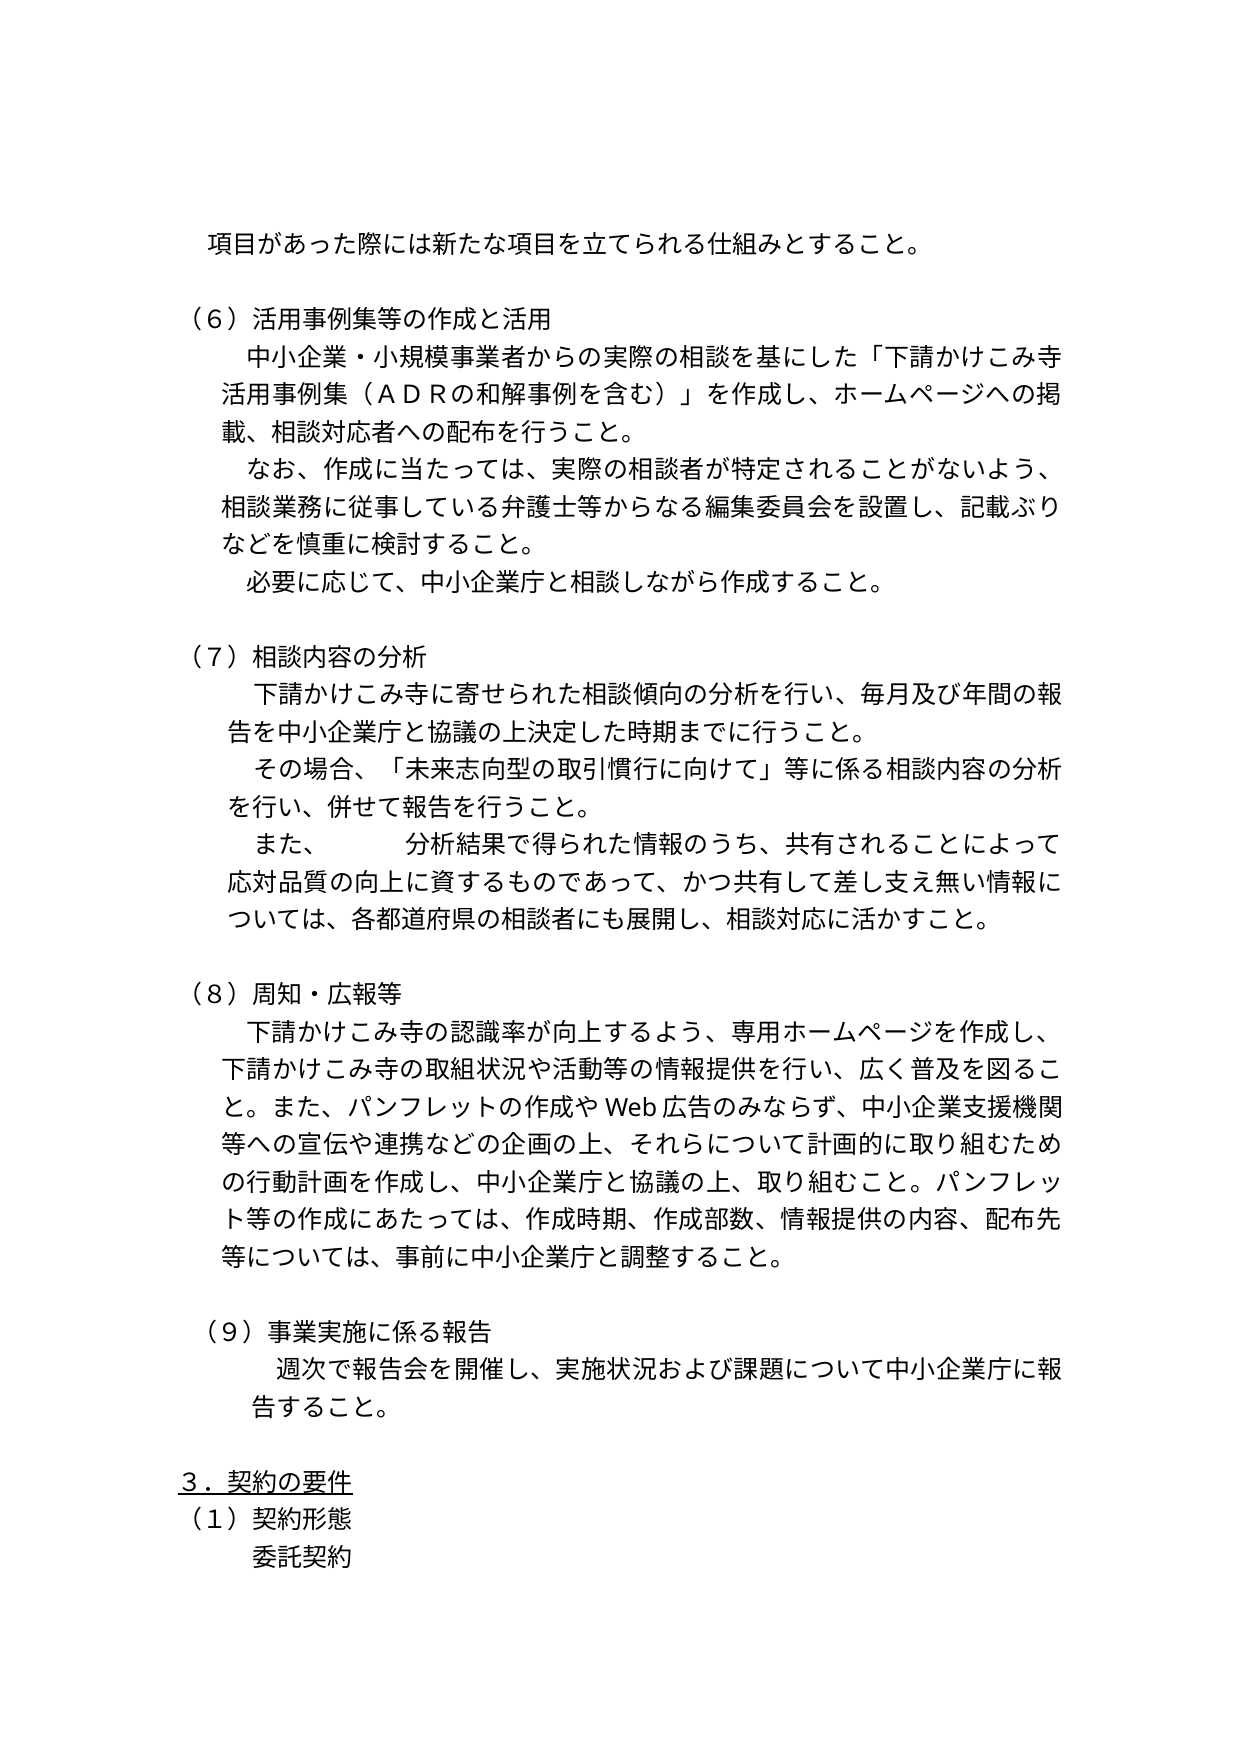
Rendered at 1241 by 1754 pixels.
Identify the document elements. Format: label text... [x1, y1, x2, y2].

text 必要に応じて、中小企業庁と相談しながら作成すること。 [221, 562, 1063, 599]
text その場合、「未来志向型の取引慣行に向けて」等に係る相談内容の分析を行い、併せて報告を行うこと。 [177, 749, 1063, 824]
text （９）事業実施に係る報告 [192, 1312, 1063, 1349]
text （６）活用事例集等の作成と活用 [177, 299, 1063, 337]
text 委託契約 [177, 1537, 1063, 1574]
text （１）契約形態 [177, 1499, 1063, 1537]
text 下請かけこみ寺に寄せられた相談傾向の分析を行い、毎月及び年間の報告を中小企業庁と協議の上決定した時期までに行うこと。 [177, 674, 1063, 749]
text なお、作成に当たっては、実際の相談者が特定されることがないよう、相談業務に従事している弁護士等からなる編集委員会を設置し、記載ぶりなどを慎重に検討すること。 [221, 449, 1063, 562]
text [208, 224, 1063, 262]
text 週次で報告会を開催し、実施状況および課題について中小企業庁に報告すること。 [251, 1349, 1063, 1424]
text （７）相談内容の分析 [177, 637, 1063, 674]
text （８）周知・広報等 [177, 974, 1063, 1012]
text 下請かけこみ寺の認識率が向上するよう、専用ホームページを作成し、下請かけこみ寺の取組状況や活動等の情報提供を行い、広く普及を図ること。また、パンフレットの作成やWeb広告のみならず、中小企業支援機関等への宣伝や連携などの企画の上、それらについて計画的に取り組むための行動計画を作成し、中小企業庁と協議の上、取り組むこと。パンフレット等の作成にあたっては、作成時期、作成部数、情報提供の内容、配布先等については、事前に中小企業庁と調整すること。 [221, 1012, 1063, 1274]
text ３．契約の要件 [177, 1462, 1063, 1499]
text また、 分析結果で得られた情報のうち、共有されることによって応対品質の向上に資するものであって、かつ共有して差し支え無い情報については、各都道府県の相談者にも展開し、相談対応に活かすこと。 [177, 824, 1063, 937]
text 中小企業・小規模事業者からの実際の相談を基にした「下請かけこみ寺活用事例集（ＡＤＲの和解事例を含む）」を作成し、ホームページへの掲載、相談対応者への配布を行うこと。 [221, 337, 1063, 449]
